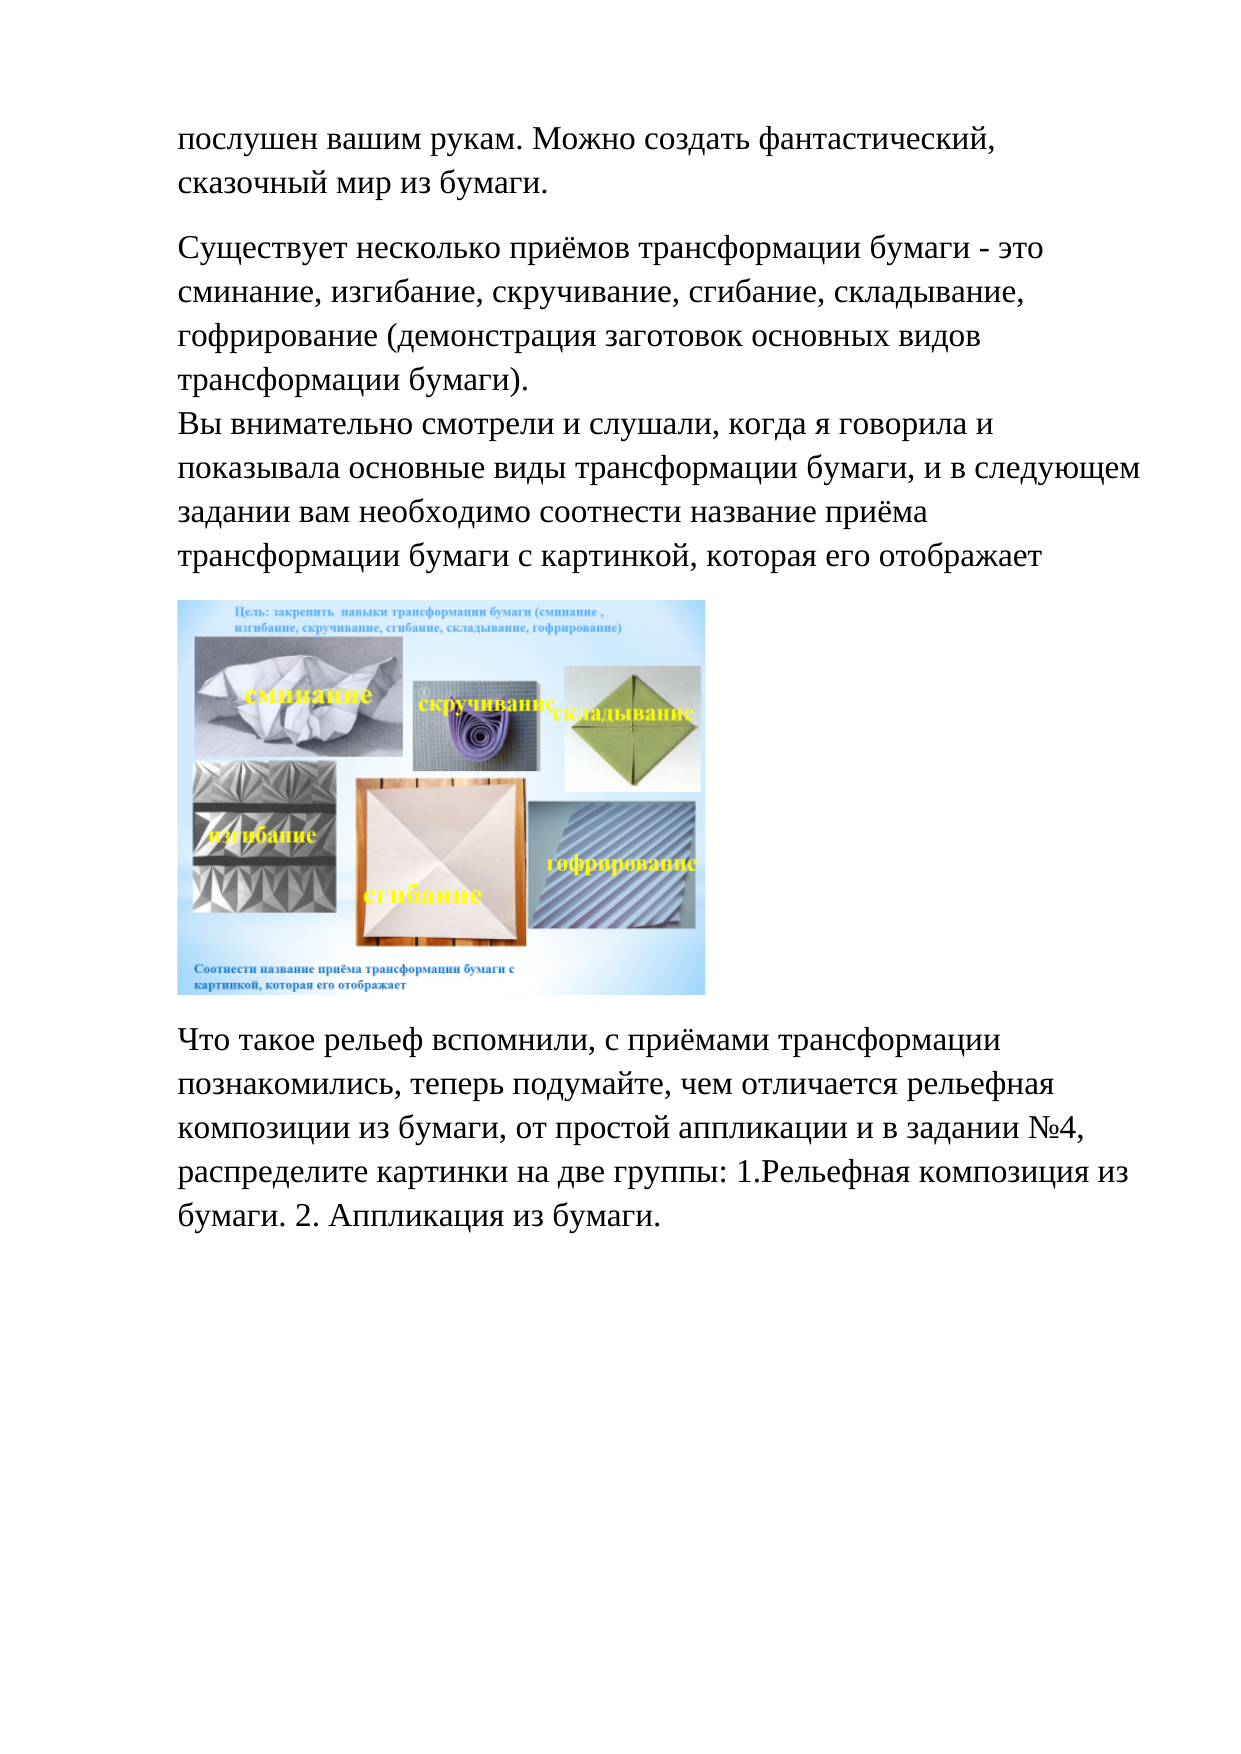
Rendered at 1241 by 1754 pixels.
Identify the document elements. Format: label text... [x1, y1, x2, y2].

text Существует несколько приёмов трансформации бумаги - это сминание, изгибание, скручивание, сгибание, складывание, гофрирование (демонстрация заготовок основных видов трансформации бумаги). Вы внимательно смотрели и слушали, когда я говорила и показывала основные виды трансформации бумаги, и в следующем задании вам необходимо соотнести название приёма трансформации бумаги с картинкой, которая его отображает [177, 227, 1152, 574]
text Что такое рельеф вспомнили, с приёмами трансформации познакомились, теперь подумайте, чем отличается рельефная композиции из бумаги, от простой аппликации и в задании №4, распределите картинки на две группы: 1.Рельефная композиция из бумаги. 2. Аппликация из бумаги. [177, 1019, 1152, 1234]
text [177, 118, 1152, 201]
picture [177, 600, 706, 995]
